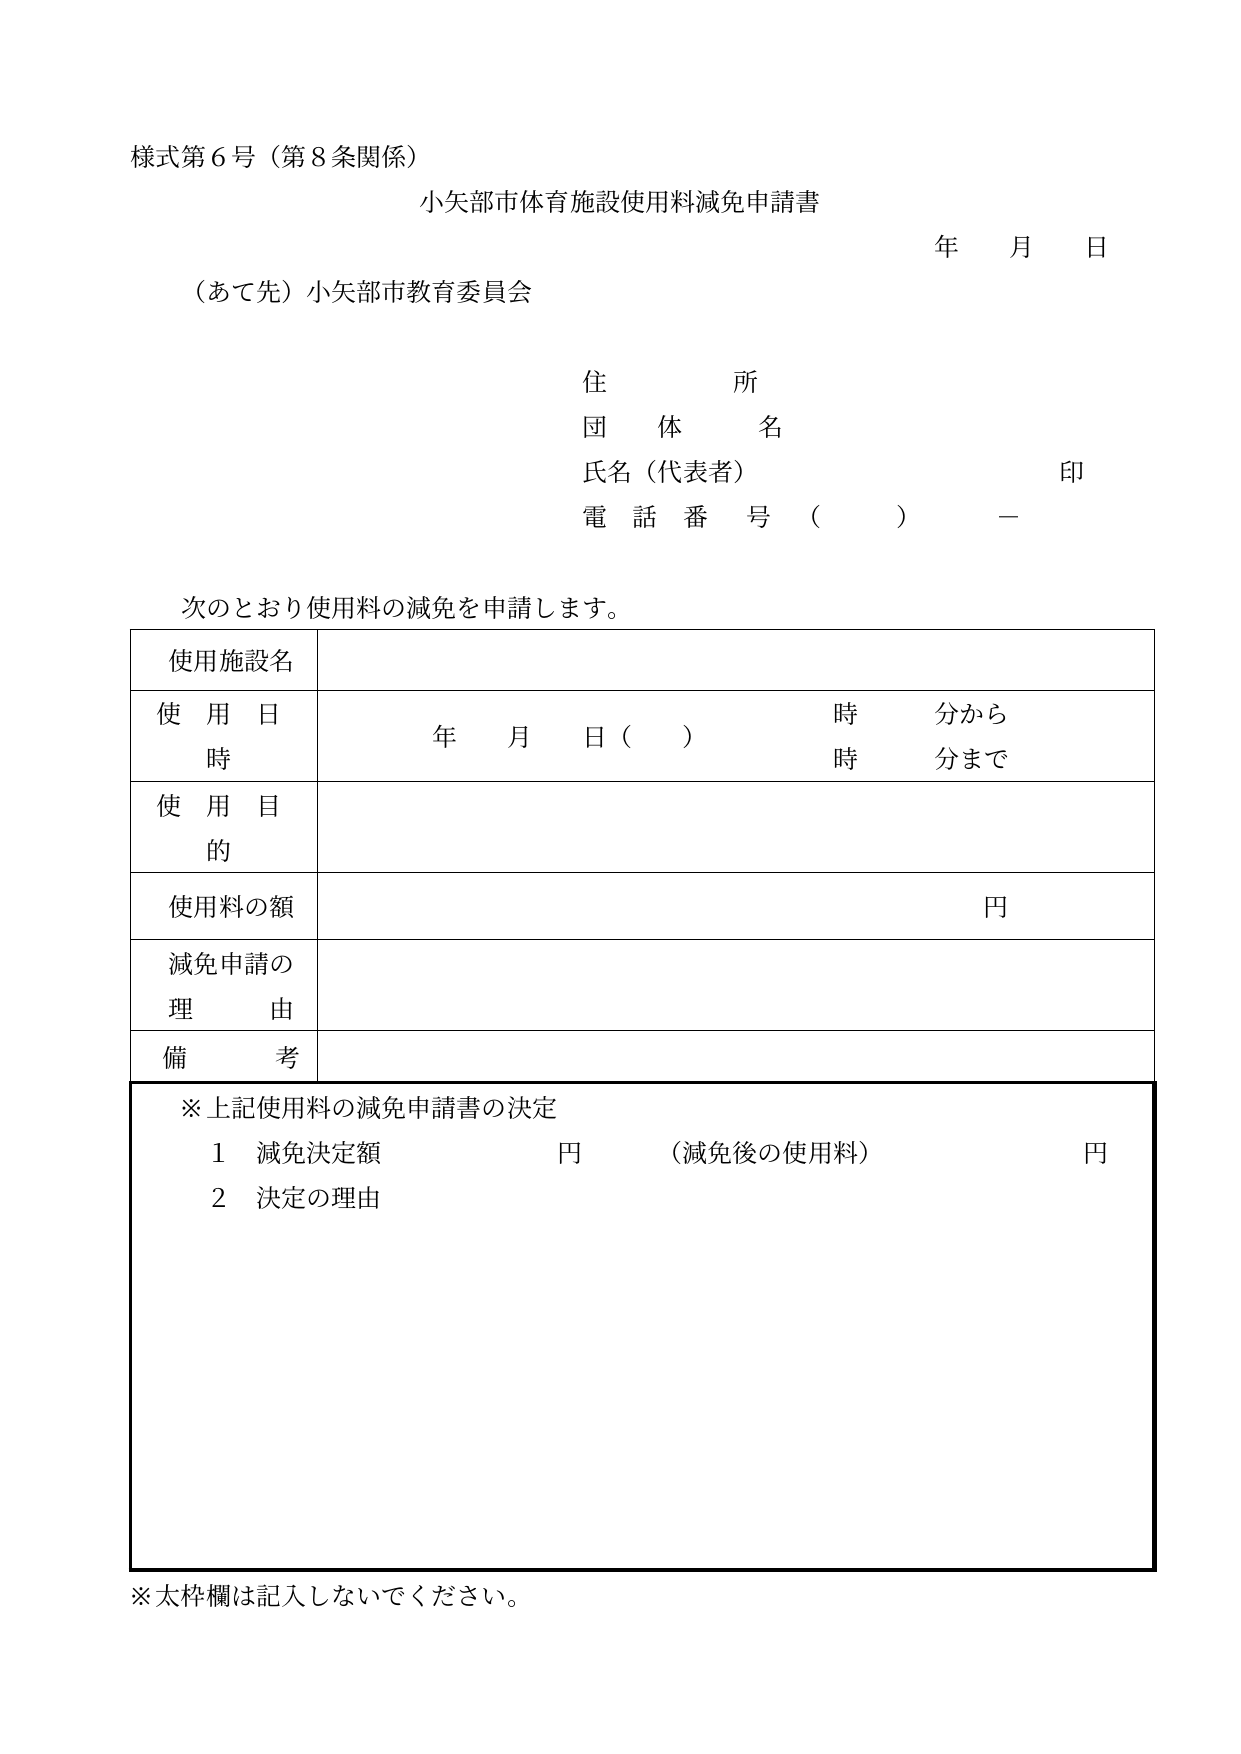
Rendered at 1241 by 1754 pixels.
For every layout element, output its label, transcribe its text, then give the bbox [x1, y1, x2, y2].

table_cell [318, 940, 1154, 1030]
table_cell 使用日時 [131, 691, 317, 781]
table_cell [318, 782, 1154, 872]
text 住 所 [131, 358, 1109, 403]
table_cell 円 [318, 873, 1154, 939]
text 様式第６号（第８条関係） [131, 133, 1109, 178]
table_cell 年 月 日（ ） [318, 691, 733, 781]
table_cell 減免申請の 理 由 [131, 940, 317, 1030]
table_cell 時 分から 時 分まで [734, 691, 1154, 781]
table_cell ※上記使用料の減免申請書の決定 １ 減免決定額 円 （減免後の使用料） 円 ２ 決定の理由 [132, 1084, 1152, 1567]
text 次のとおり使用料の減免を申請します。 [131, 584, 1109, 629]
text 氏名（代表者） 印 [131, 448, 1109, 493]
text 年 月 日 [131, 223, 1109, 268]
text 小矢部市体育施設使用料減免申請書 [131, 178, 1109, 223]
table_cell 使用目的 [131, 782, 317, 872]
text （あて先）小矢部市教育委員会 [131, 268, 1109, 313]
text ※太枠欄は記入しないでください。 [131, 1572, 1109, 1617]
table_cell [318, 1031, 1154, 1081]
table_cell 備考 [131, 1031, 317, 1081]
table_cell 使用料の額 [131, 873, 317, 939]
table_header 使用施設名 [131, 630, 317, 689]
text 団体名 [131, 403, 1109, 448]
table_header [318, 630, 1154, 689]
text 電話番号 （ ） － [131, 493, 1109, 539]
